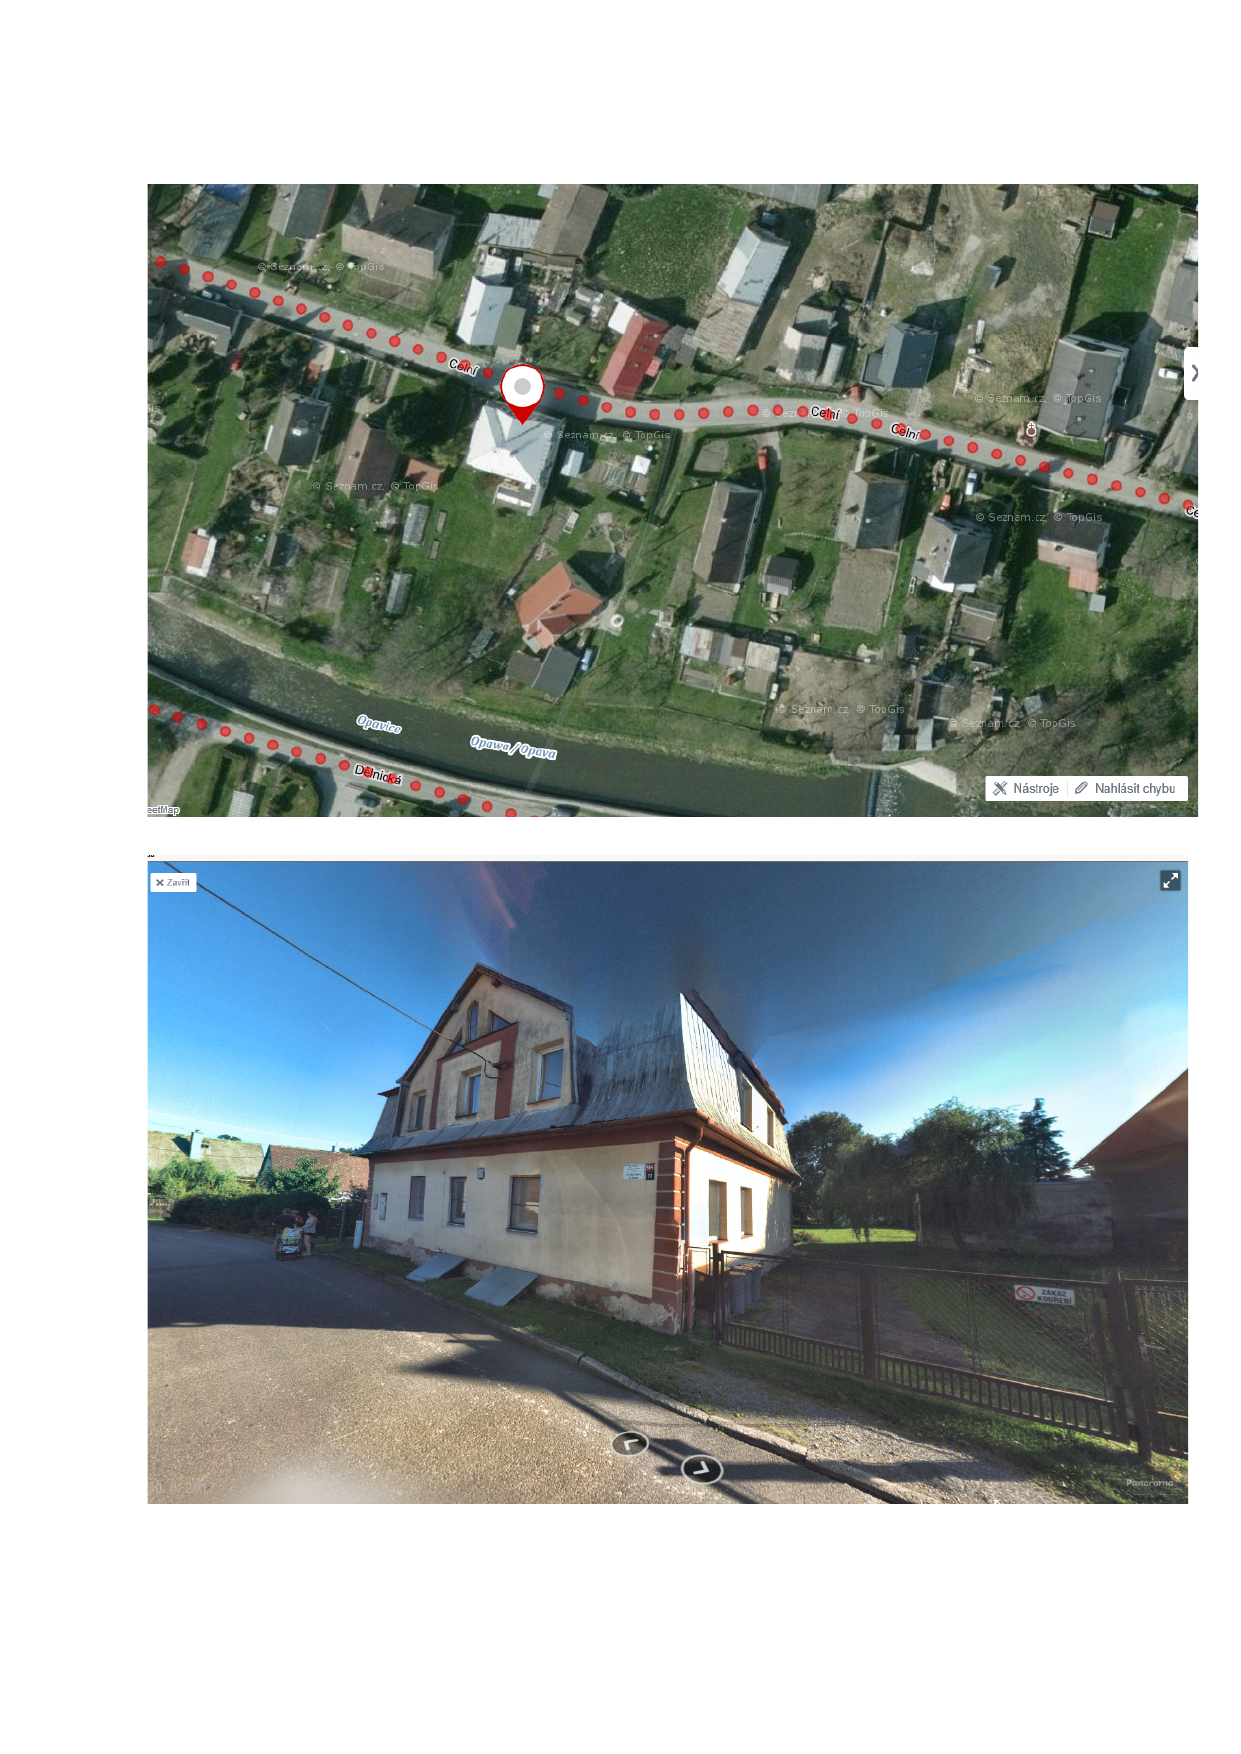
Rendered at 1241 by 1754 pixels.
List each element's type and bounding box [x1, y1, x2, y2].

picture [147, 855, 1189, 1504]
picture [147, 184, 1199, 817]
